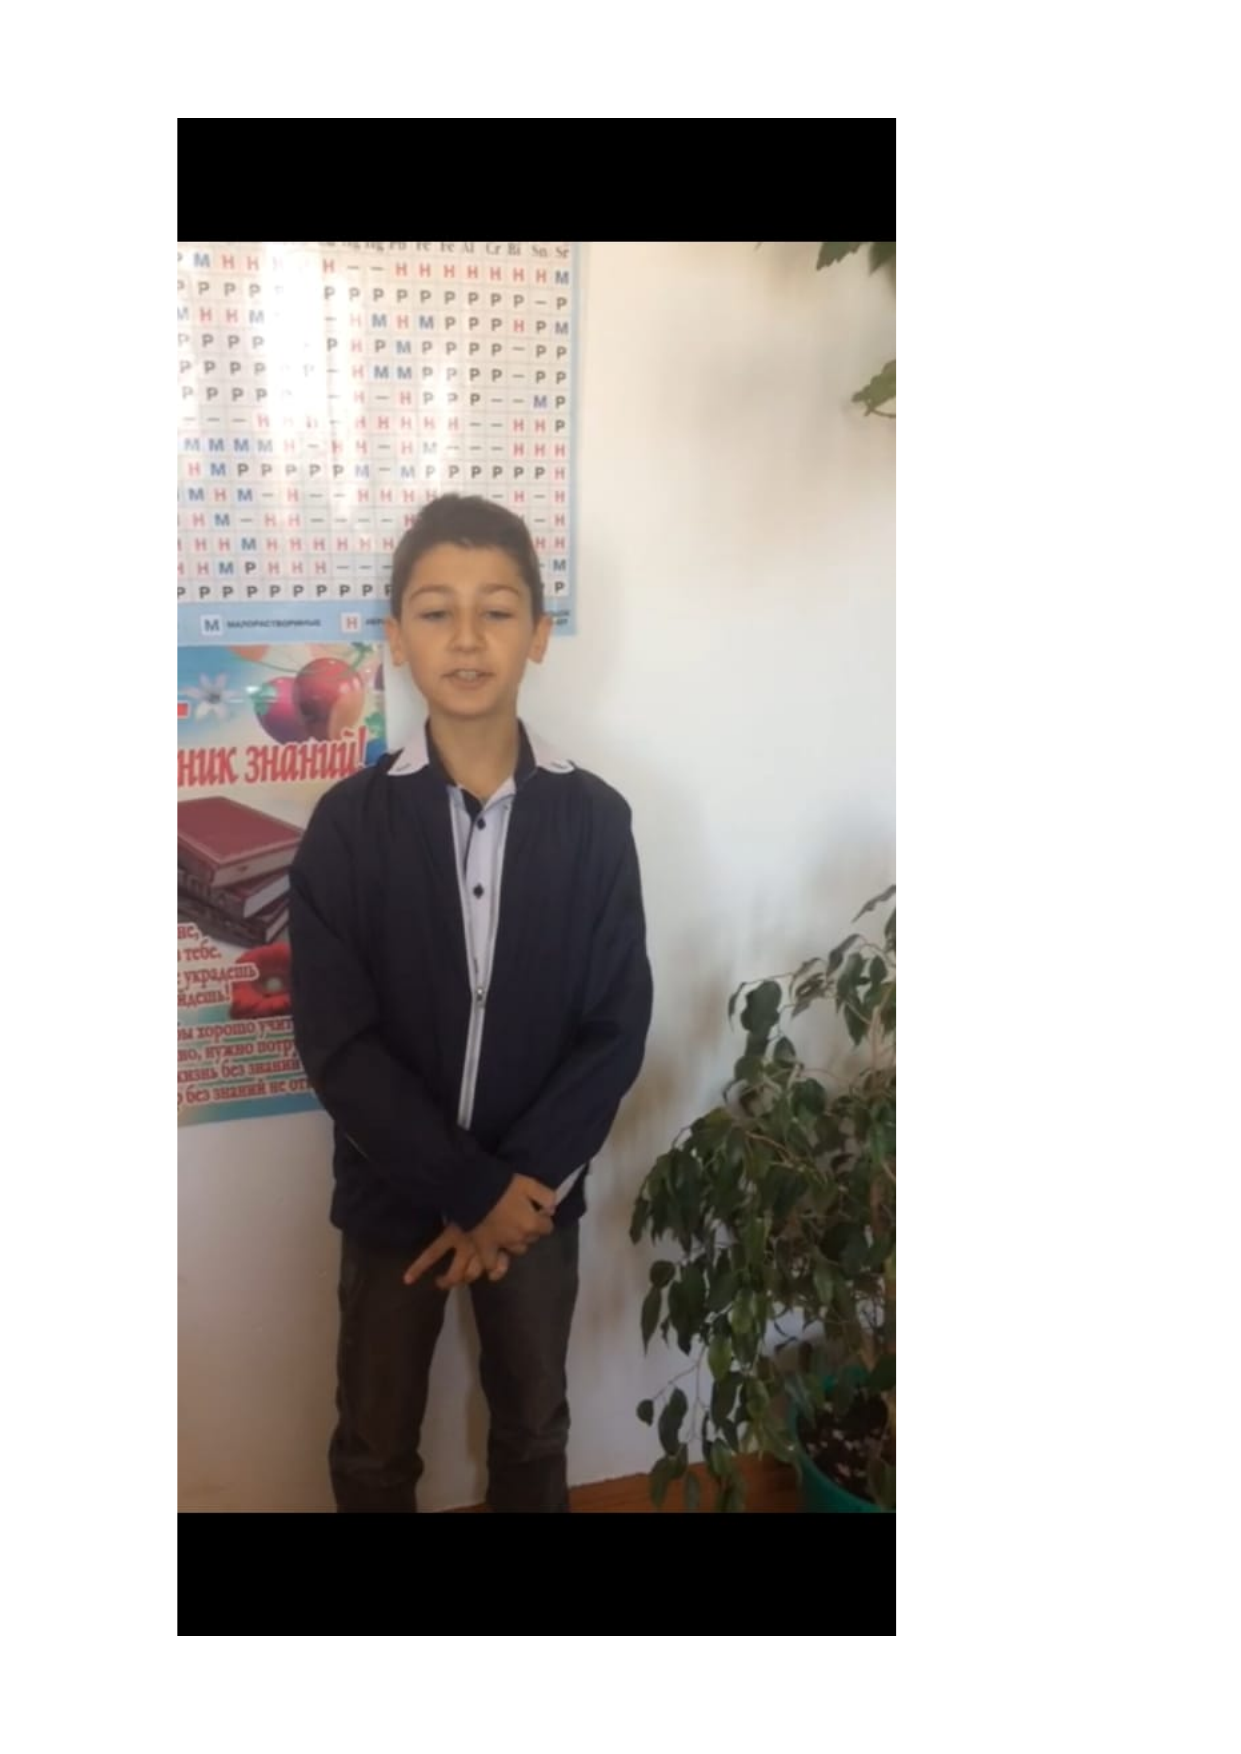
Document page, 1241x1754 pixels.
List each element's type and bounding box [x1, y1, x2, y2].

picture [177, 118, 897, 1636]
